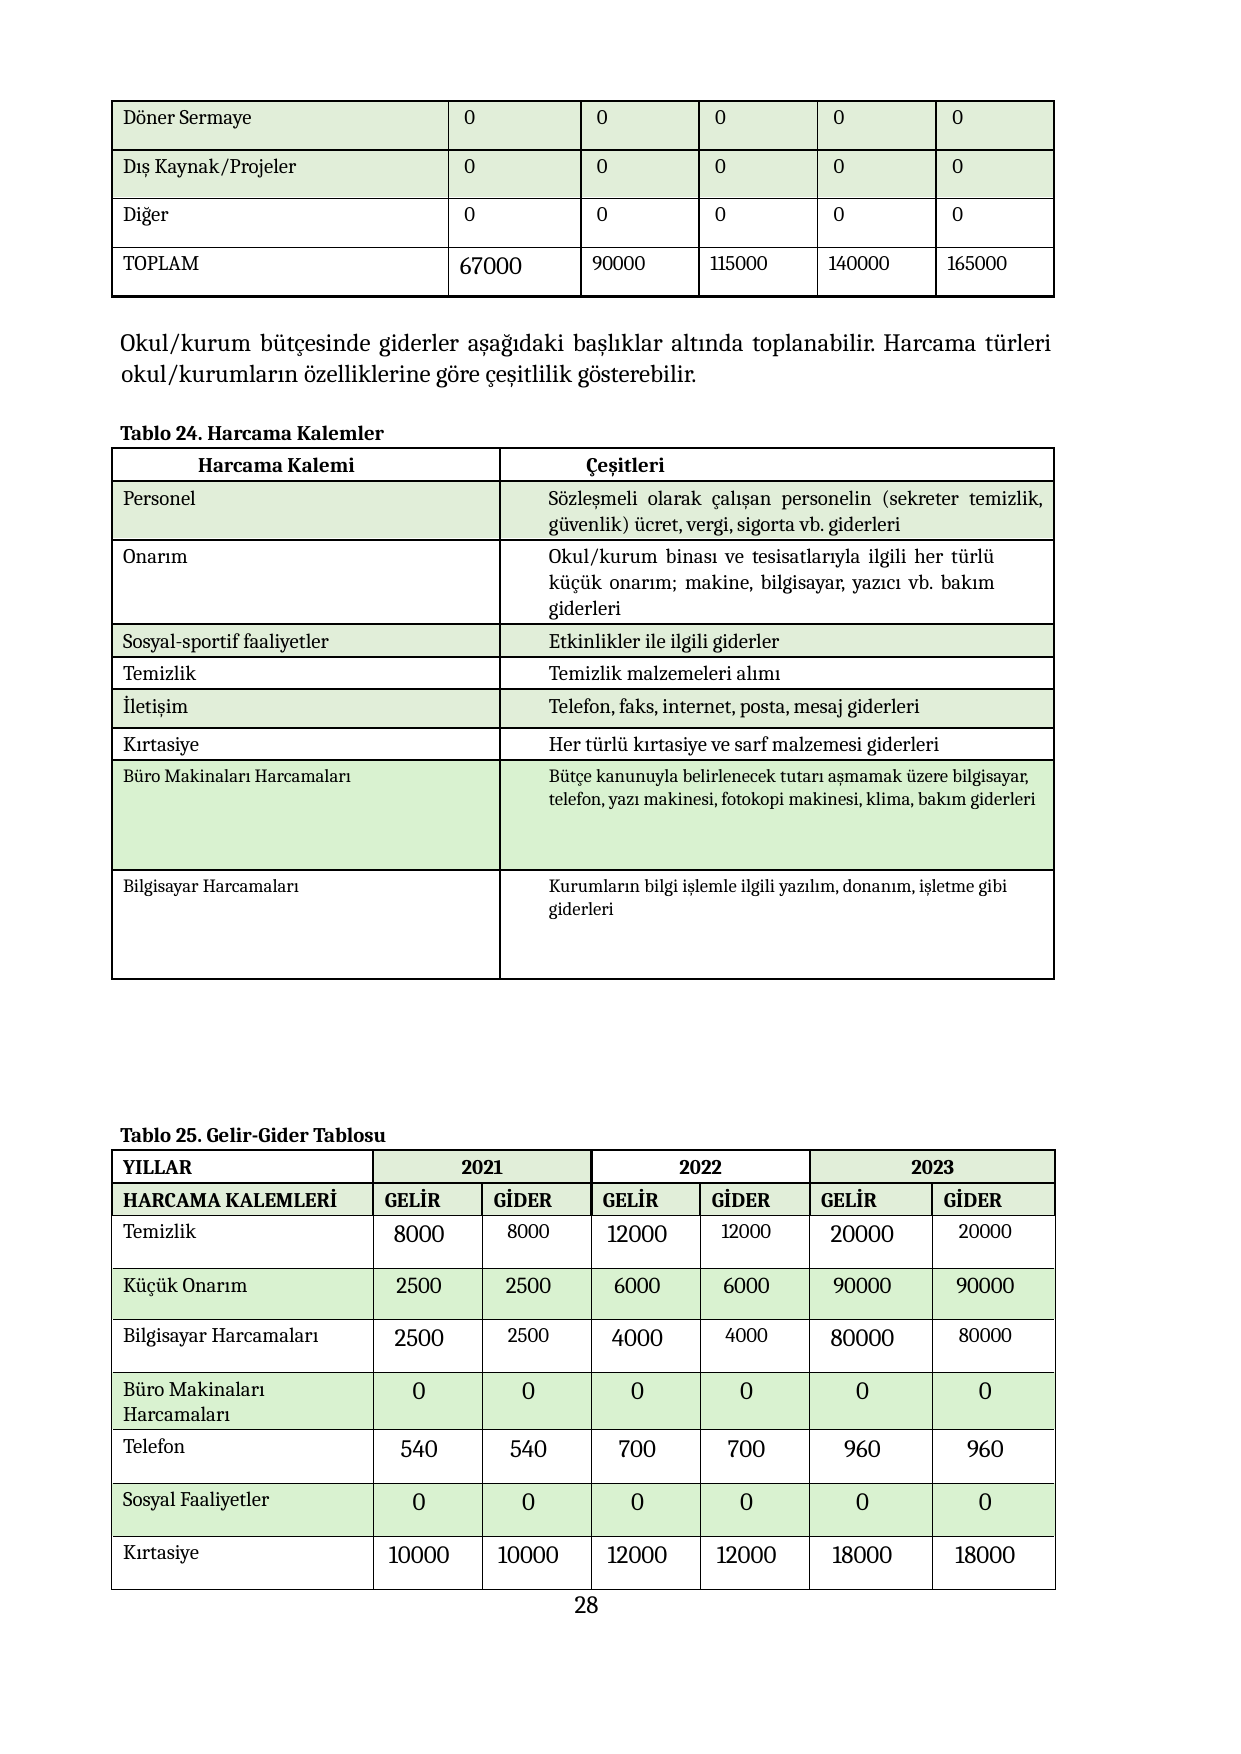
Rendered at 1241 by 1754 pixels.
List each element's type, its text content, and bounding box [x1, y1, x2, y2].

table_cell 540 [483, 1430, 591, 1482]
table_cell 0 [582, 151, 698, 197]
table_cell 0 [701, 1373, 809, 1429]
table_cell 12000 [701, 1216, 809, 1268]
table_cell 10000 [374, 1537, 482, 1589]
table_cell Bilgisayar Harcamaları [112, 1319, 373, 1372]
table_cell Diğer [113, 199, 448, 246]
table_header Çeşitleri [501, 449, 1053, 480]
table_cell 0 [937, 151, 1053, 197]
table_cell 0 [700, 151, 817, 197]
table_cell 18000 [933, 1536, 1055, 1589]
table_cell 0 [483, 1373, 591, 1429]
table_cell 2500 [483, 1269, 591, 1319]
table_cell 0 [937, 102, 1053, 149]
table_cell Telefon, faks, internet, posta, mesaj giderleri [501, 690, 1053, 727]
table_cell Büro Makinaları Harcamaları [113, 761, 499, 869]
table_cell 115000 [700, 248, 817, 295]
table_cell Personel [113, 482, 499, 538]
table_cell 0 [818, 102, 935, 149]
table_cell 8000 [483, 1216, 591, 1268]
table_cell 6000 [701, 1269, 809, 1319]
table_cell Her türlü kırtasiye ve sarf malzemesi giderleri [501, 729, 1053, 759]
table_cell 20000 [933, 1216, 1055, 1268]
table_cell 700 [592, 1430, 700, 1482]
table_cell 0 [374, 1484, 482, 1536]
table_cell GİDER [483, 1184, 590, 1215]
table_cell Temizlik [112, 1216, 373, 1268]
table_cell 0 [937, 199, 1053, 246]
table_cell 0 [449, 199, 580, 246]
table_cell 0 [449, 102, 580, 149]
table_cell 18000 [810, 1537, 932, 1589]
table_cell 0 [449, 151, 580, 197]
table_cell 0 [592, 1373, 700, 1429]
table_cell 0 [818, 199, 935, 246]
table_cell 80000 [810, 1320, 932, 1372]
table_header 2023 [811, 1151, 1054, 1182]
table_cell GELİR [593, 1184, 699, 1215]
table_cell 960 [933, 1429, 1055, 1482]
table_cell 12000 [701, 1537, 809, 1589]
table_cell Küçük Onarım [112, 1268, 373, 1319]
table_cell GELİR [811, 1184, 931, 1215]
table_cell Telefon [112, 1429, 373, 1482]
table_cell Dış Kaynak/Projeler [113, 151, 448, 197]
table_cell 0 [810, 1484, 932, 1536]
table_cell 0 [810, 1373, 932, 1429]
table_cell 90000 [933, 1268, 1055, 1319]
table_cell 12000 [592, 1537, 700, 1589]
table_header YILLAR [113, 1151, 372, 1182]
table_cell İletişim [113, 690, 499, 727]
table_cell Okul/kurum binası ve tesisatlarıyla ilgili her türlü küçük onarım; makine, bilgisayar, yazıcı vb. bakım giderleri [501, 541, 1053, 623]
table_cell 0 [700, 102, 817, 149]
table_cell Büro Makinaları Harcamaları [112, 1372, 373, 1429]
table_cell 90000 [810, 1269, 932, 1319]
table_cell 67000 [449, 248, 580, 295]
table_cell Temizlik [113, 658, 499, 688]
table_cell 0 [933, 1372, 1055, 1429]
table_cell 0 [374, 1373, 482, 1429]
table_cell 0 [933, 1483, 1055, 1536]
table_cell Temizlik malzemeleri alımı [501, 658, 1053, 688]
table_cell GELİR [374, 1184, 481, 1215]
table_cell GİDER [933, 1184, 1054, 1215]
table_cell Kırtasiye [112, 1536, 373, 1589]
table_cell Kurumların bilgi işlemle ilgili yazılım, donanım, işletme gibi giderleri [501, 871, 1053, 978]
table_cell 0 [592, 1484, 700, 1536]
table_cell 0 [483, 1484, 591, 1536]
table_cell Bütçe kanunuyla belirlenecek tutarı aşmamak üzere bilgisayar, telefon, yazı makinesi, fotokopi makinesi, klima, bakım giderleri [501, 761, 1053, 869]
table_cell 4000 [592, 1320, 700, 1372]
table_cell 20000 [810, 1216, 932, 1268]
table_cell 2500 [374, 1320, 482, 1372]
table_cell Bilgisayar Harcamaları [113, 871, 499, 978]
table_cell 960 [810, 1430, 932, 1482]
table_cell Sözleşmeli olarak çalışan personelin (sekreter temizlik, güvenlik) ücret, vergi, sigorta vb. giderleri [501, 482, 1053, 538]
table_cell 165000 [937, 248, 1053, 295]
table_cell Döner Sermaye [113, 102, 448, 149]
table_cell 140000 [818, 248, 935, 295]
table_cell 0 [700, 199, 817, 246]
table_cell 6000 [592, 1269, 700, 1319]
table_header 2021 [374, 1151, 590, 1182]
table_cell Kırtasiye [113, 729, 499, 759]
table_cell 2500 [374, 1269, 482, 1319]
table_cell HARCAMA KALEMLERİ [113, 1184, 372, 1215]
table_cell Etkinlikler ile ilgili giderler [501, 625, 1053, 656]
text Okul/kurum bütçesinde giderler aşağıdaki başlıklar altında toplanabilir. Harcama türleri okul/kurumların özelliklerine göre çeşitlilik gösterebilir. [120, 328, 1052, 388]
table_cell Sosyal Faaliyetler [112, 1483, 373, 1536]
table_header 2022 [593, 1151, 809, 1182]
table_cell 0 [582, 199, 698, 246]
table_cell 80000 [933, 1319, 1055, 1372]
table_cell 10000 [483, 1537, 591, 1589]
text Tablo 25. Gelir-Gider Tablosu [120, 1124, 1181, 1148]
text Tablo 24. Harcama Kalemler [120, 422, 1181, 446]
table_cell 0 [582, 102, 698, 149]
table_cell 0 [701, 1484, 809, 1536]
table_header Harcama Kalemi [113, 449, 499, 480]
table_cell Sosyal-sportif faaliyetler [113, 625, 499, 656]
table_cell GİDER [701, 1184, 809, 1215]
table_cell 4000 [701, 1320, 809, 1372]
table_cell Onarım [113, 541, 499, 623]
table_cell 0 [818, 151, 935, 197]
table_cell 12000 [592, 1216, 700, 1268]
table_cell 2500 [483, 1320, 591, 1372]
table_cell 700 [701, 1430, 809, 1482]
table_cell 8000 [374, 1216, 482, 1268]
table_cell TOPLAM [113, 248, 448, 295]
table_cell 540 [374, 1430, 482, 1482]
table_cell 90000 [582, 248, 698, 295]
